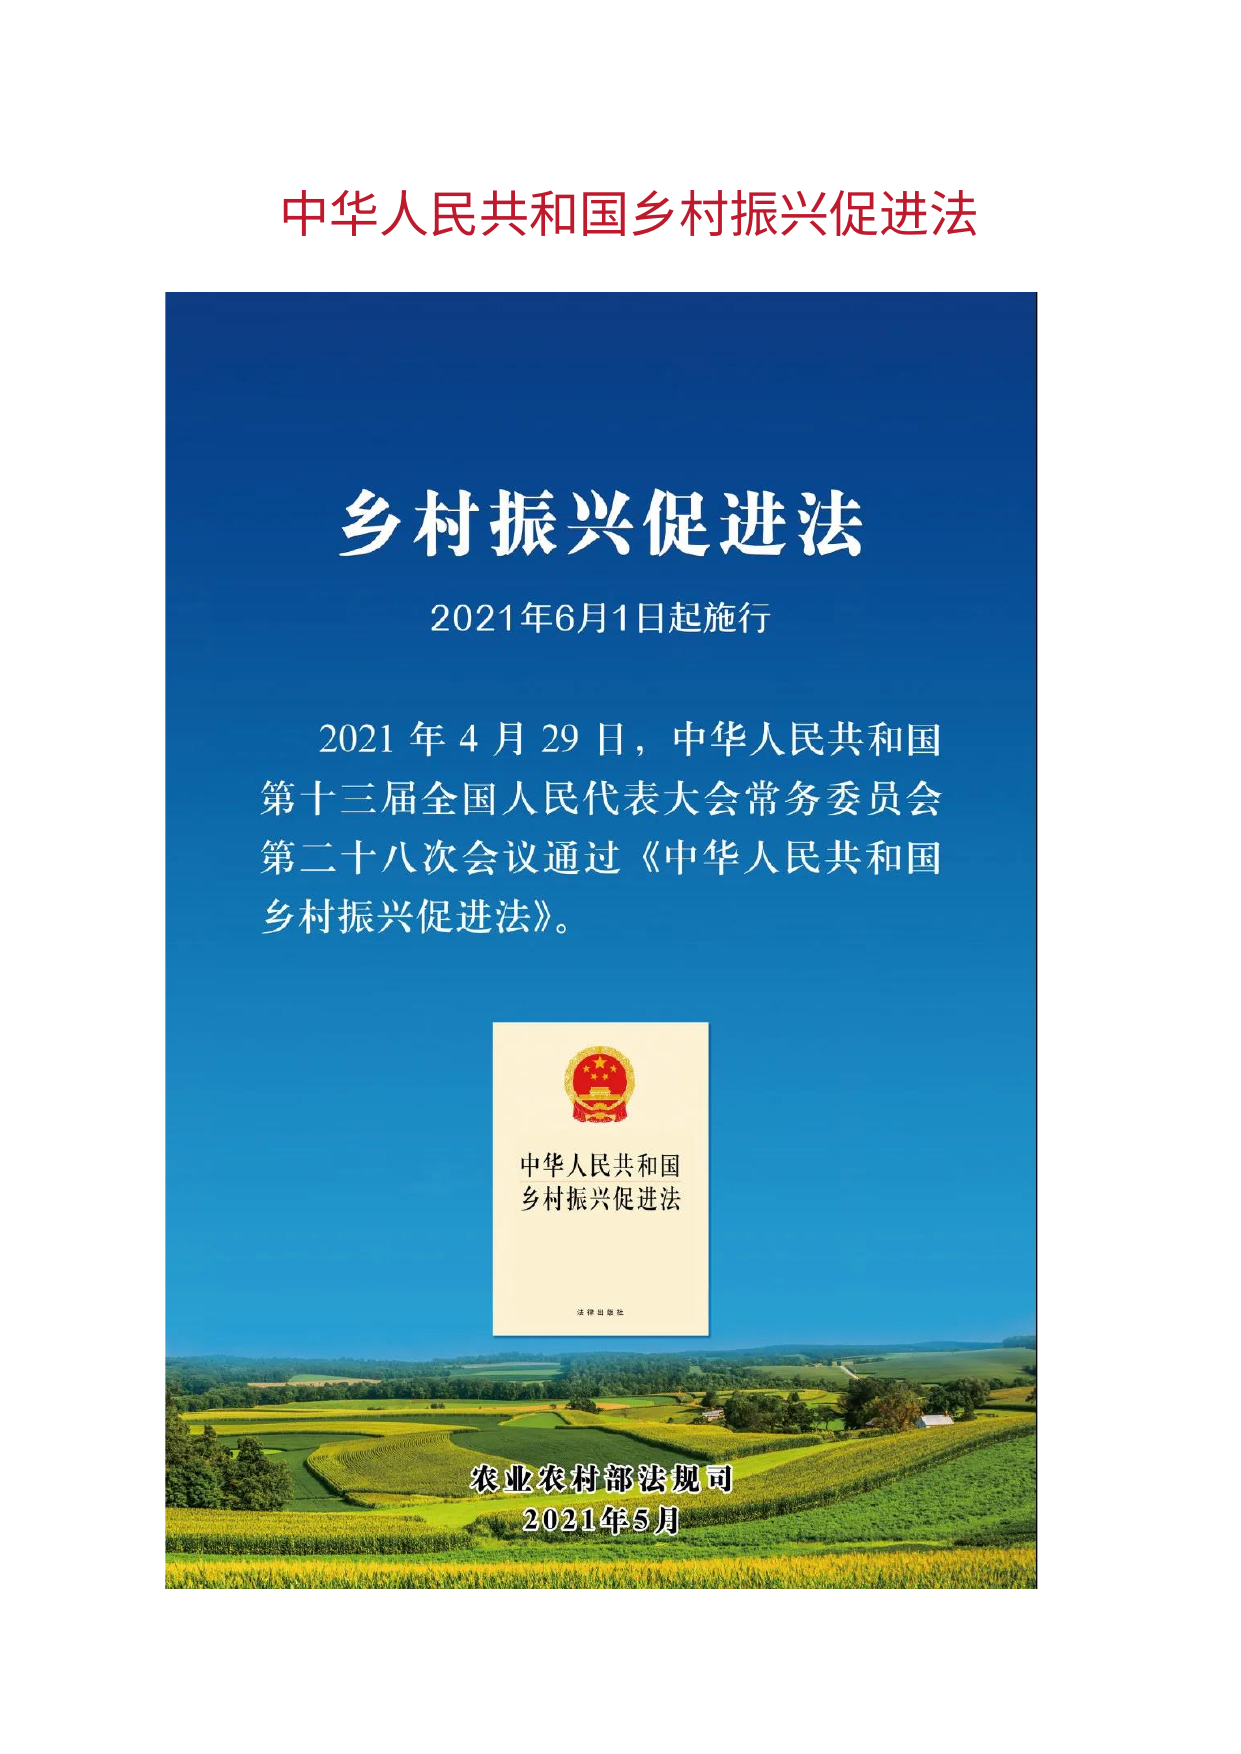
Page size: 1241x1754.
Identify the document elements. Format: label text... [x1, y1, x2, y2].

text 中华人民共和国乡村振兴促进法 [165, 162, 1092, 259]
picture [165, 292, 1038, 1589]
